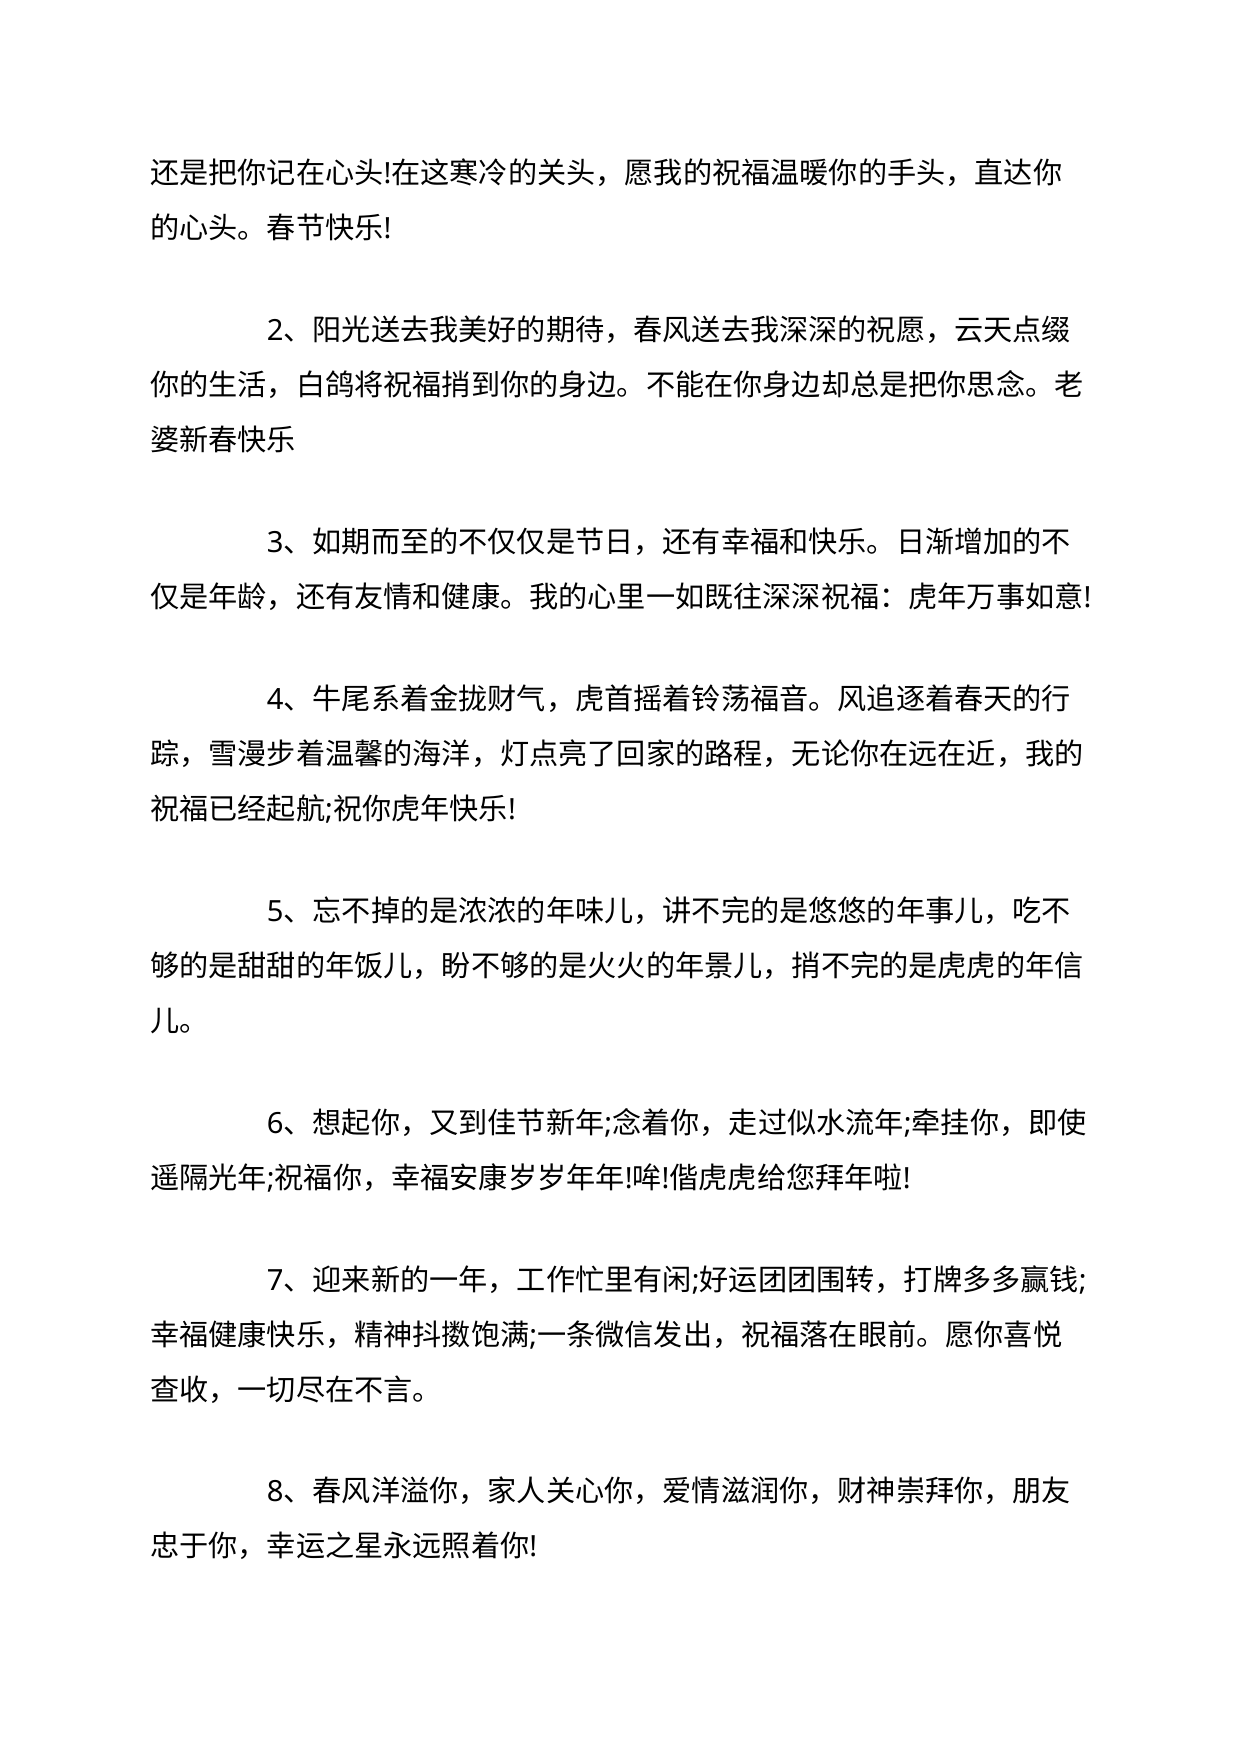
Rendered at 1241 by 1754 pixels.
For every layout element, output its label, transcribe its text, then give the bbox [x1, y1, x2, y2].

text 6、想起你，又到佳节新年;念着你，走过似水流年;牵挂你，即使遥隔光年;祝福你，幸福安康岁岁年年!哞!偕虎虎给您拜年啦! [150, 1099, 1090, 1197]
text 2、阳光送去我美好的期待，春风送去我深深的祝愿，云天点缀你的生活，白鸽将祝福捎到你的身边。不能在你身边却总是把你思念。老婆新春快乐 [150, 307, 1090, 459]
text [150, 150, 1090, 247]
text 4、牛尾系着金拢财气，虎首摇着铃荡福音。风追逐着春天的行踪，雪漫步着温馨的海洋，灯点亮了回家的路程，无论你在远在近，我的祝福已经起航;祝你虎年快乐! [150, 676, 1090, 828]
text 8、春风洋溢你，家人关心你，爱情滋润你，财神崇拜你，朋友忠于你，幸运之星永远照着你! [150, 1468, 1090, 1565]
text 7、迎来新的一年，工作忙里有闲;好运团团围转，打牌多多赢钱;幸福健康快乐，精神抖擞饱满;一条微信发出，祝福落在眼前。愿你喜悦查收，一切尽在不言。 [150, 1256, 1090, 1408]
text 3、如期而至的不仅仅是节日，还有幸福和快乐。日渐增加的不仅是年龄，还有友情和健康。我的心里一如既往深深祝福：虎年万事如意! [150, 519, 1090, 616]
text 5、忘不掉的是浓浓的年味儿，讲不完的是悠悠的年事儿，吃不够的是甜甜的年饭儿，盼不够的是火火的年景儿，捎不完的是虎虎的年信儿。 [150, 887, 1090, 1040]
